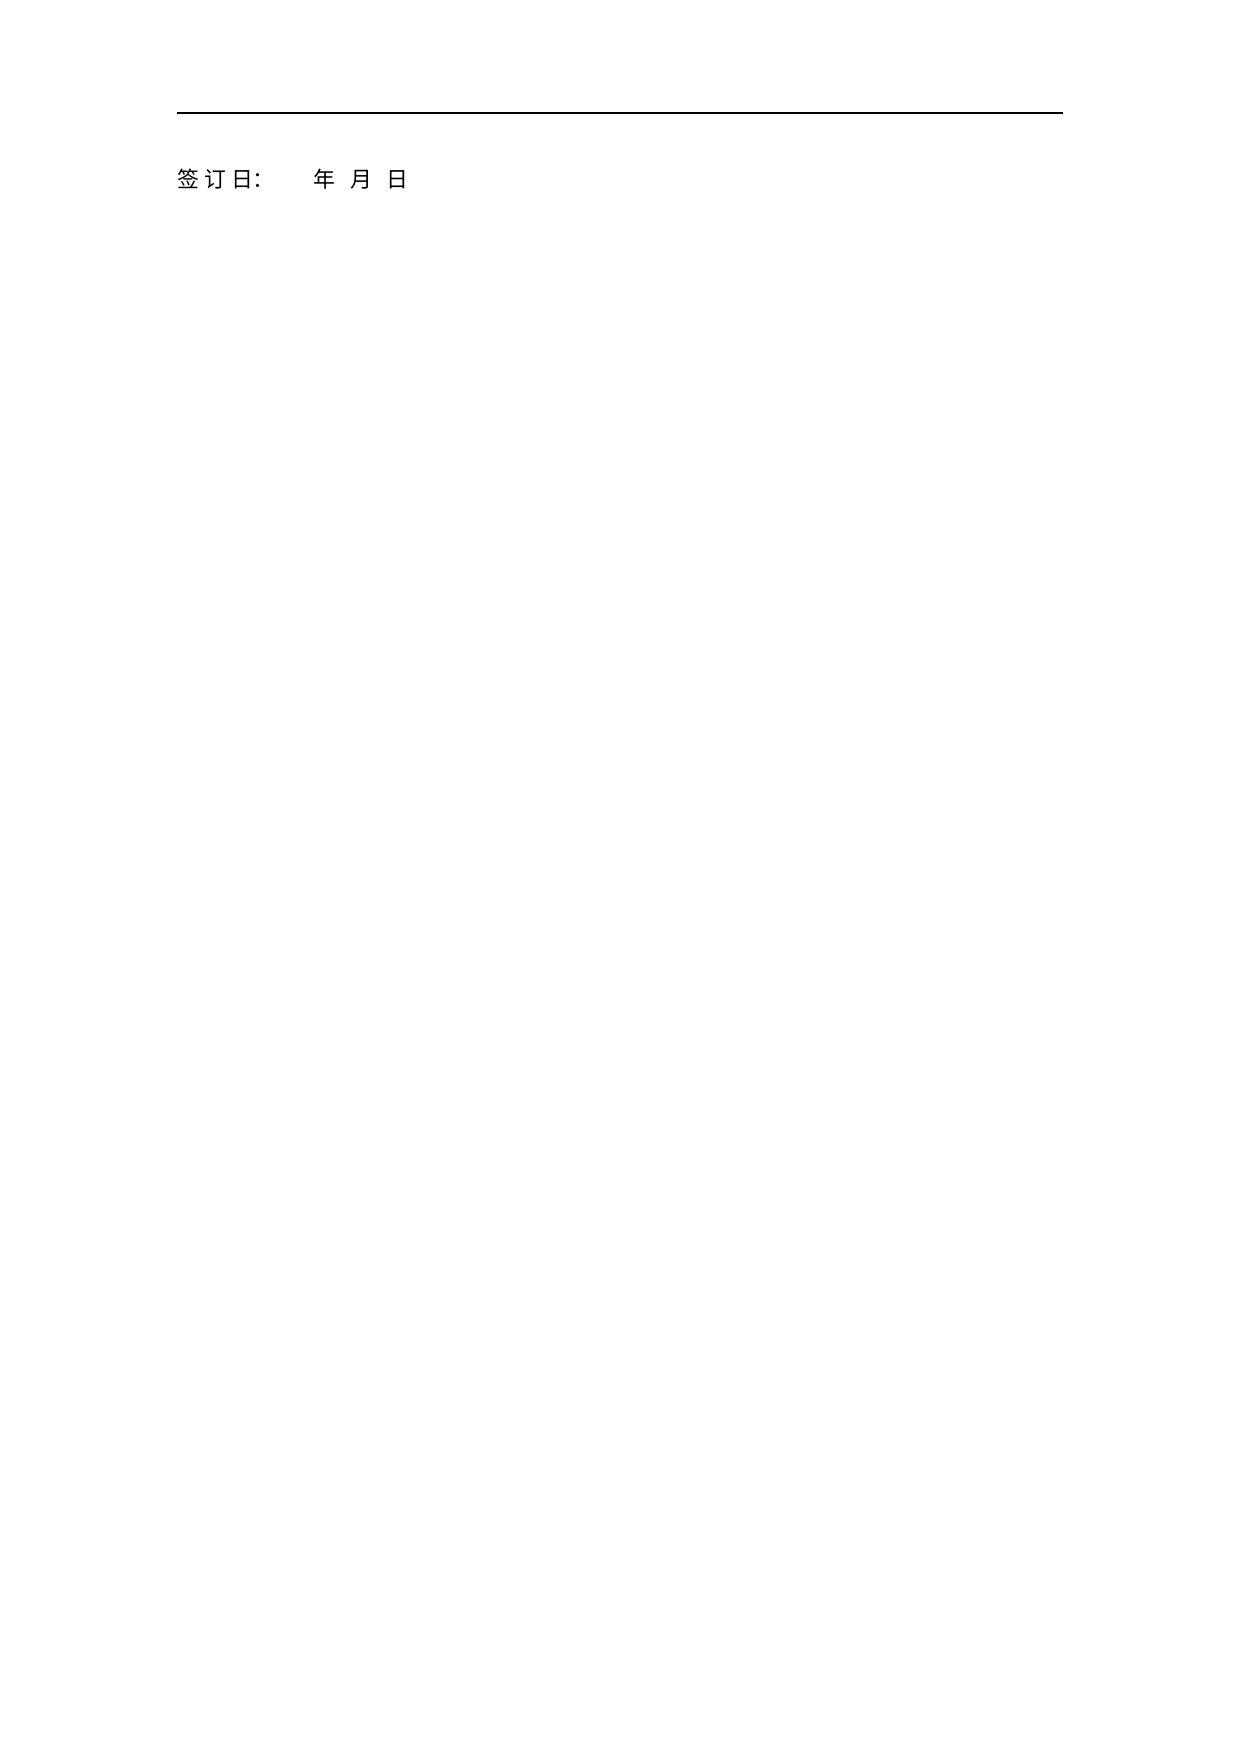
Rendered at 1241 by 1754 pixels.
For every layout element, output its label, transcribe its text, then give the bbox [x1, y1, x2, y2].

text 签 订 日： 年 月 日 [177, 162, 1060, 194]
